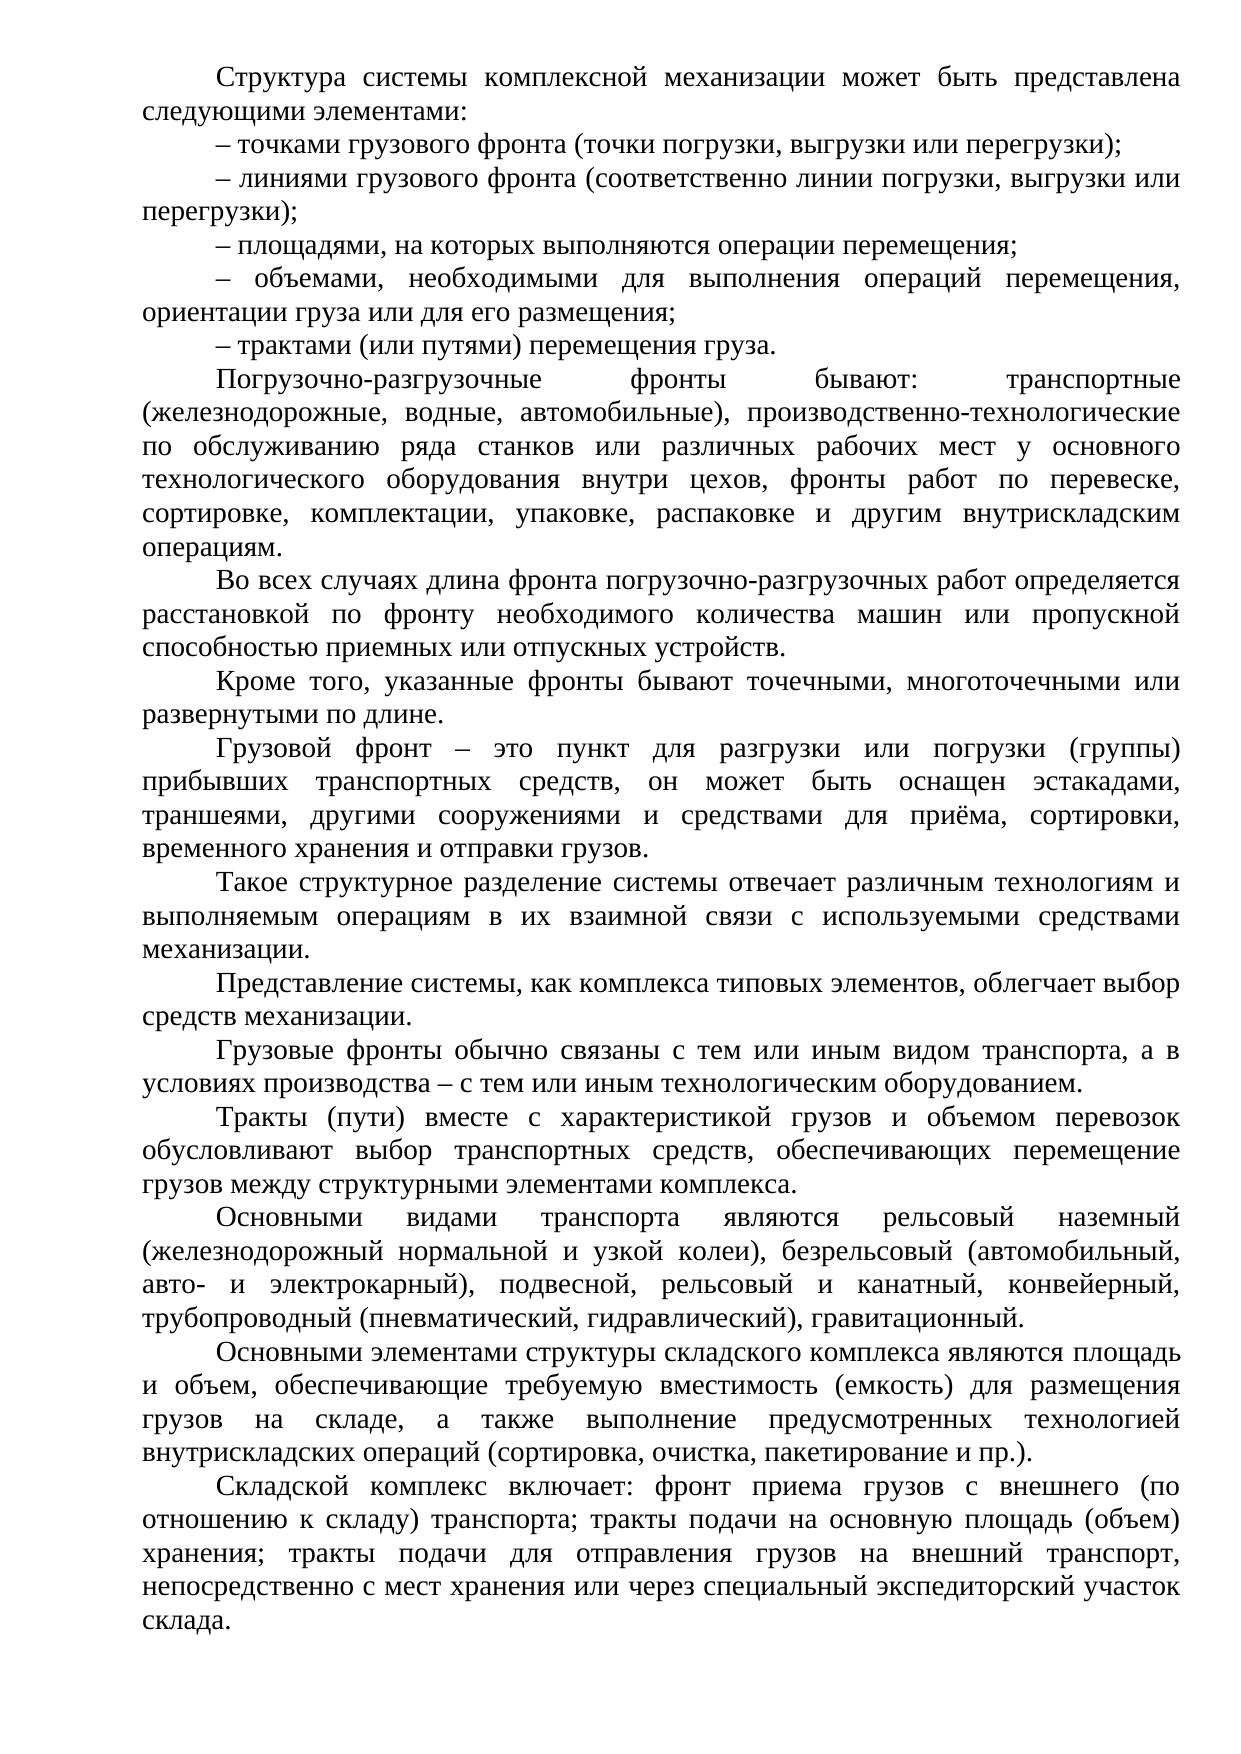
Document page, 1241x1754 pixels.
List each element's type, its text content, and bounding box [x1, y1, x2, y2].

text Грузовые фронты обычно связаны с тем или иным видом транспорта, а в условиях производства – с тем или иным технологическим оборудованием. [142, 1032, 1181, 1099]
text Кроме того, указанные фронты бывают точечными, многоточечными или развернутыми по длине. [142, 663, 1181, 730]
text Основными видами транспорта являются рельсовый наземный (железнодорожный нормальной и узкой колеи), безрельсовый (автомобильный, авто- и электрокарный), подвесной, рельсовый и канатный, конвейерный, трубопроводный (пневматический, гидравлический), гравитационный. [142, 1199, 1181, 1334]
text Погрузочно-разгрузочные фронты бывают: транспортные (железнодорожные, водные, автомобильные), производственно-технологические по обслуживанию ряда станков или различных рабочих мест у основного технологического оборудования внутри цехов, фронты работ по перевеске, сортировке, комплектации, упаковке, распаковке и другим внутрискладским операциям. [142, 361, 1181, 562]
text Такое структурное разделение системы отвечает различным технологиям и выполняемым операциям в их взаимной связи с используемыми средствами механизации. [142, 864, 1181, 965]
text Структура системы комплексной механизации может быть представлена следующими элементами: [142, 59, 1181, 126]
text Складской комплекс включает: фронт приема грузов с внешнего (по отношению к складу) транспорта; тракты подачи на основную площадь (объем) хранения; тракты подачи для отправления грузов на внешний транспорт, непосредственно с мест хранения или через специальный экспедиторский участок склада. [142, 1468, 1181, 1636]
text Основными элементами структуры складского комплекса являются площадь и объем, обеспечивающие требуемую вместимость (емкость) для размещения грузов на складе, а также выполнение предусмотренных технологией внутрискладских операций (сортировка, очистка, пакетирование и пр.). [142, 1334, 1181, 1468]
text – линиями грузового фронта (соответственно линии погрузки, выгрузки или перегрузки); [142, 160, 1181, 227]
text Во всех случаях длина фронта погрузочно-разгрузочных работ определяется расстановкой по фронту необходимого количества машин или пропускной способностью приемных или отпускных устройств. [142, 562, 1181, 663]
text – точками грузового фронта (точки погрузки, выгрузки или перегрузки); [142, 126, 1181, 160]
text – трактами (или путями) перемещения груза. [142, 327, 1181, 361]
text Тракты (пути) вместе с характеристикой грузов и объемом перевозок обусловливают выбор транспортных средств, обеспечивающих перемещение грузов между структурными элементами комплекса. [142, 1099, 1181, 1199]
text Грузовой фронт – это пункт для разгрузки или погрузки (группы) прибывших транспортных средств, он может быть оснащен эстакадами, траншеями, другими сооружениями и средствами для приёма, сортировки, временного хранения и отправки грузов. [142, 730, 1181, 864]
text – площадями, на которых выполняются операции перемещения; [142, 227, 1181, 260]
text Представление системы, как комплекса типовых элементов, облегчает выбор средств механизации. [142, 965, 1181, 1032]
text – объемами, необходимыми для выполнения операций перемещения, ориентации груза или для его размещения; [142, 260, 1181, 327]
